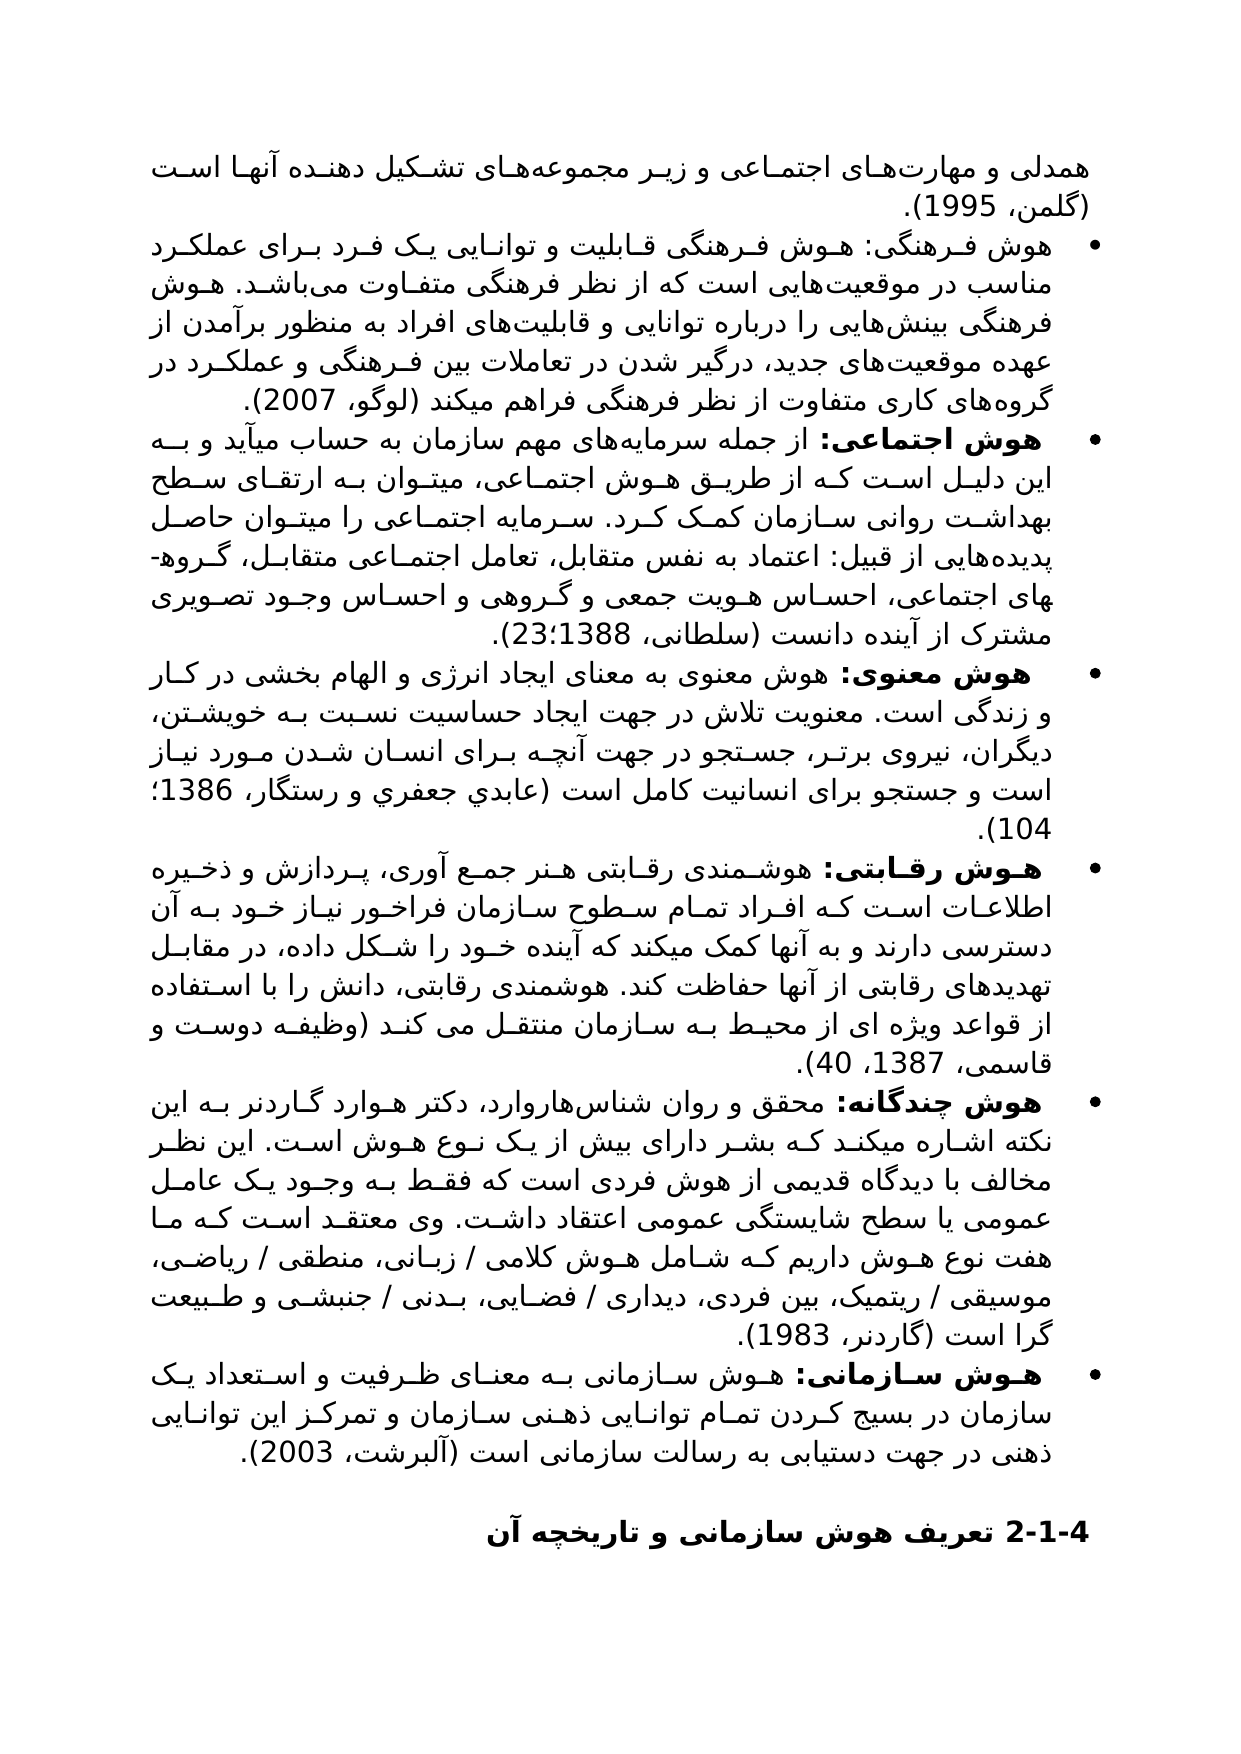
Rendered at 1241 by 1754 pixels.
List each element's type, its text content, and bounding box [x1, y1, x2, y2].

text 2-1-4 تعریف هوش سازمانی و تاریخچه آن [150, 1516, 1090, 1549]
list هوش چندگانه: محقق و روان شناس‌هاروارد، دکتر هوارد گاردنر به این نکته اشاره میکند که بشر دارای بیش از یک نوع هوش است. این نظر مخالف با دیدگاه قدیمی از هوش فردی است که فقط به وجود یک عامل عمومی یا سطح شایستگی عمومی اعتقاد داشت. وی معتقد است که ما هفت نوع هوش داریم که شامل هوش کلامی / زبانی، منطقی / ریاضی، موسیقی / ریتمیک، بین فردی، دیداری / فضایی، بدنی / جنبشی و طبیعت گرا است (گاردنر، 1983). [150, 1085, 1090, 1353]
list هوش سازمانی: هوش سازمانی به معنای ظرفیت و استعداد یک سازمان در بسیج کردن تمام توانایی ذهنی سازمان و تمرکز این توانایی ذهنی در جهت دستیابی به رسالت سازمانی است (آلبرشت، 2003). [150, 1358, 1090, 1469]
list هوش فرهنگی: هوش فرهنگی قابلیت و توانایی یک فرد برای عملکرد مناسب در موقعیت‌هایی است که از نظر فرهنگی متفاوت می‌باشد. هوش فرهنگی بینش‌هایی را درباره توانایی و قابلیت‌های افراد به منظور برآمدن از عهده موقعیت‌های جدید، درگیر شدن در تعاملات بین فرهنگی و عملکرد در گروه‌های کاری متفاوت از نظر فرهنگی فراهم میکند (لوگو، 2007). [150, 228, 1090, 418]
list هوش رقابتی: هوشمندی رقابتی هنر جمع آوری، پردازش و ذخیره اطلاعات است که افراد تمام سطوح سازمان فراخور نیاز خود به آن دسترسی دارند و به آنها کمک میکند که آینده خود را شکل داده، در مقابل تهدیدهای رقابتی از آنها حفاظت کند. هوشمندی رقابتی، دانش را با استفاده از قواعد ویژه ای از محیط به سازمان منتقل می کند (وظیفه دوست و قاسمی، 1387، 40). [150, 851, 1090, 1080]
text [150, 150, 1090, 223]
list هوش معنوی: هوش معنوی به معنای ایجاد انرژی و الهام بخشی در کار و زندگی است. معنویت تلاش در جهت ایجاد حساسیت نسبت به خویشتن، دیگران، نیروی برتر، جستجو در جهت آنچه برای انسان شدن مورد نیاز است و جستجو برای انسانیت کامل است (عابدي جعفري و رستگار، 1386؛104). [150, 656, 1090, 846]
list هوش اجتماعی: از جمله سرمایه‌های مهم سازمان به حساب میآید و به این دلیل است که از طریق هوش اجتماعی، میتوان به ارتقای سطح بهداشت روانی سازمان کمک کرد. سرمایه اجتماعی را میتوان حاصل پدیده‌هایی از قبیل: اعتماد به نفس متقابل، تعامل اجتماعی متقابل، گروههای اجتماعی، احساس هویت جمعی و گروهی و احساس وجود تصویری مشترک از آینده دانست (سلطانی، 1388؛23). [150, 423, 1090, 651]
